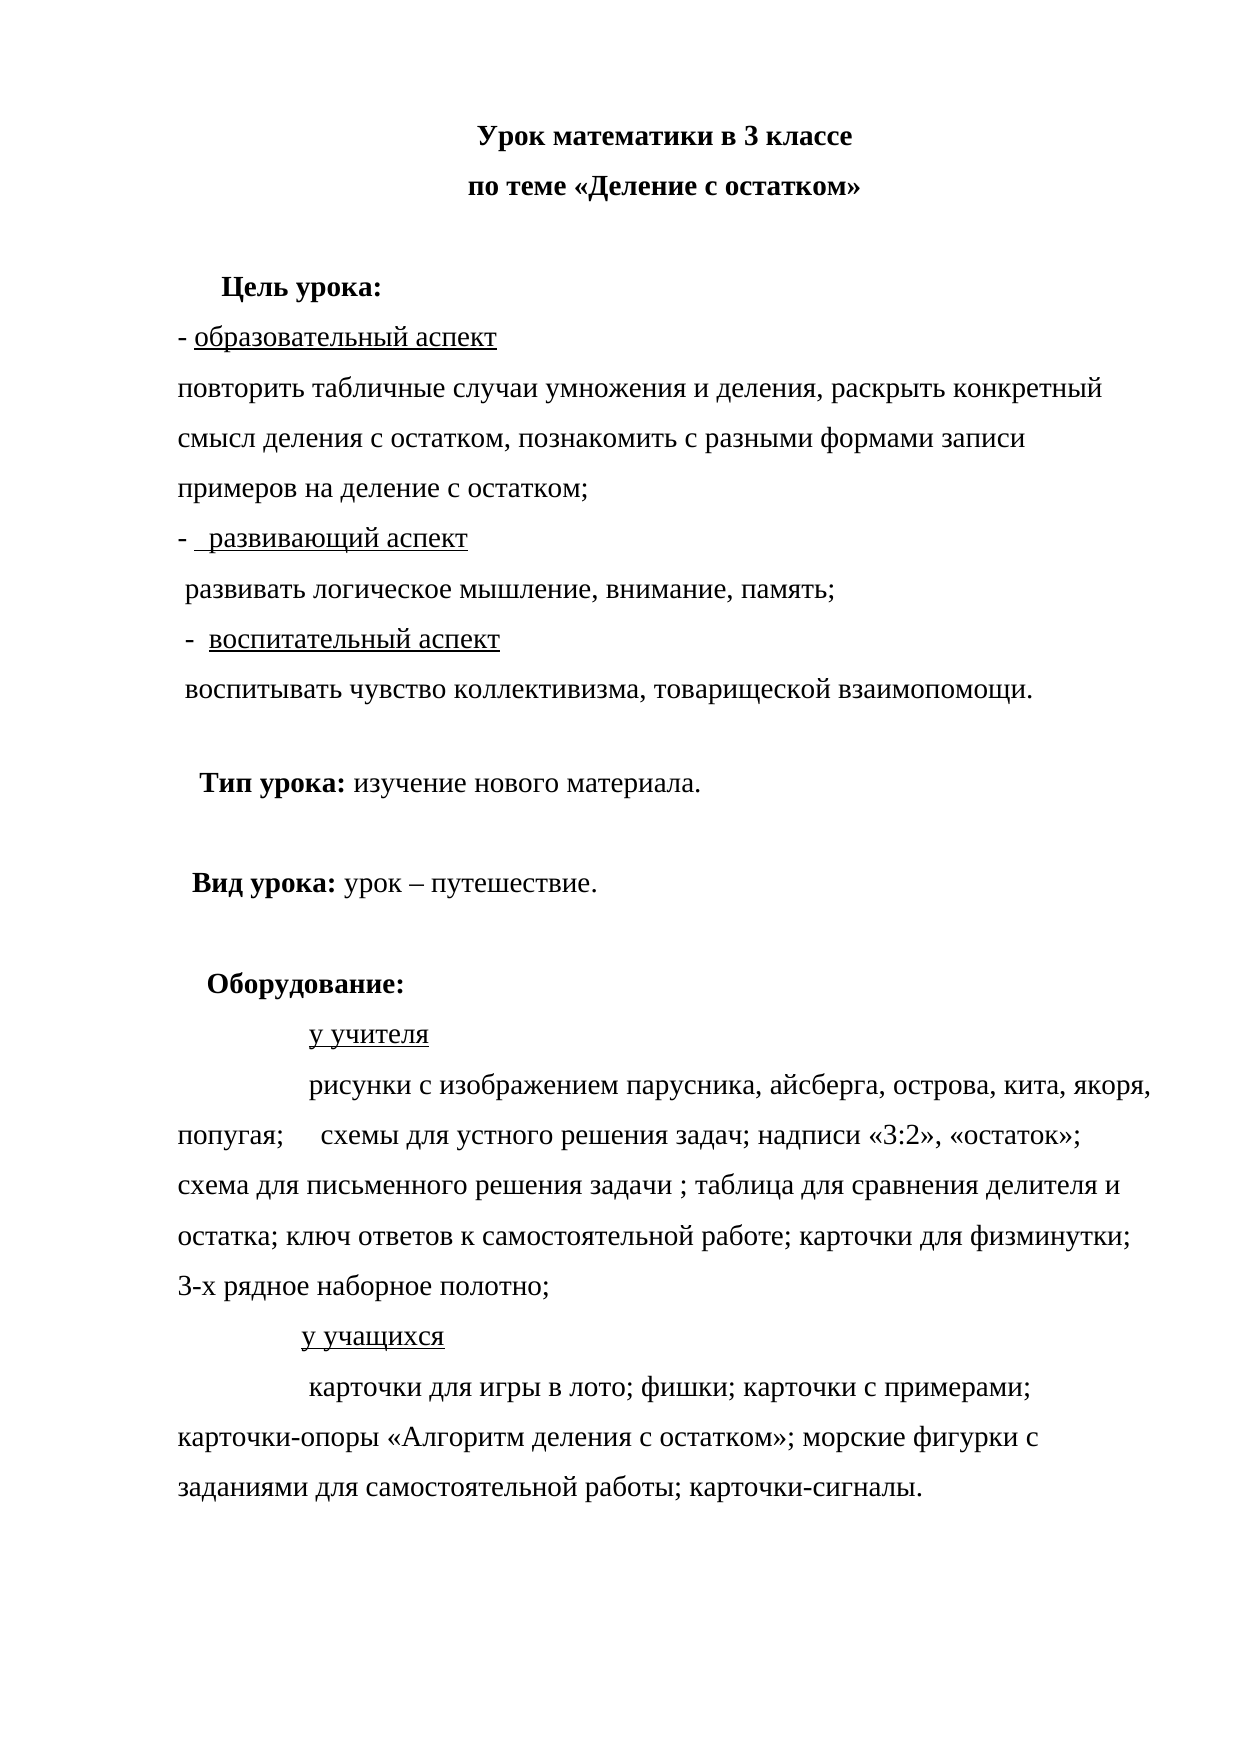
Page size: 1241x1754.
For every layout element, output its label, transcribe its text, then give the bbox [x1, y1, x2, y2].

text - развивающий аспект [177, 521, 1152, 554]
text по теме «Деление с остатком» [177, 168, 1152, 202]
text рисунки с изображением парусника, айсберга, острова, кита, якоря, попугая; схемы для устного решения задач; надписи «3:2», «остаток»; схема для письменного решения задачи ; таблица для сравнения делителя и остатка; ключ ответов к самостоятельной работе; карточки для физминутки; 3-х рядное наборное полотно; [177, 1067, 1152, 1302]
text развивать логическое мышление, внимание, память; [177, 571, 1152, 604]
text Урок математики в 3 классе [177, 118, 1152, 152]
text у учащихся [177, 1318, 1152, 1352]
text воспитывать чувство коллективизма, товарищеской взаимопомощи. [177, 672, 1152, 705]
text Тип урока: изучение нового материала. [177, 765, 1152, 798]
text повторить табличные случаи умножения и деления, раскрыть конкретный смысл деления с остатком, познакомить с разными формами записи примеров на деление с остатком; [177, 370, 1152, 504]
text у учителя [177, 1017, 1152, 1050]
text Цель урока: [177, 269, 1152, 303]
text Оборудование: [177, 966, 1152, 1000]
text Вид урока: урок – путешествие. [177, 866, 1152, 899]
text - образовательный аспект [177, 319, 1152, 353]
text карточки для игры в лото; фишки; карточки с примерами; карточки-опоры «Алгоритм деления с остатком»; морские фигурки с заданиями для самостоятельной работы; карточки-сигналы. [177, 1369, 1152, 1503]
text - воспитательный аспект [177, 621, 1152, 655]
